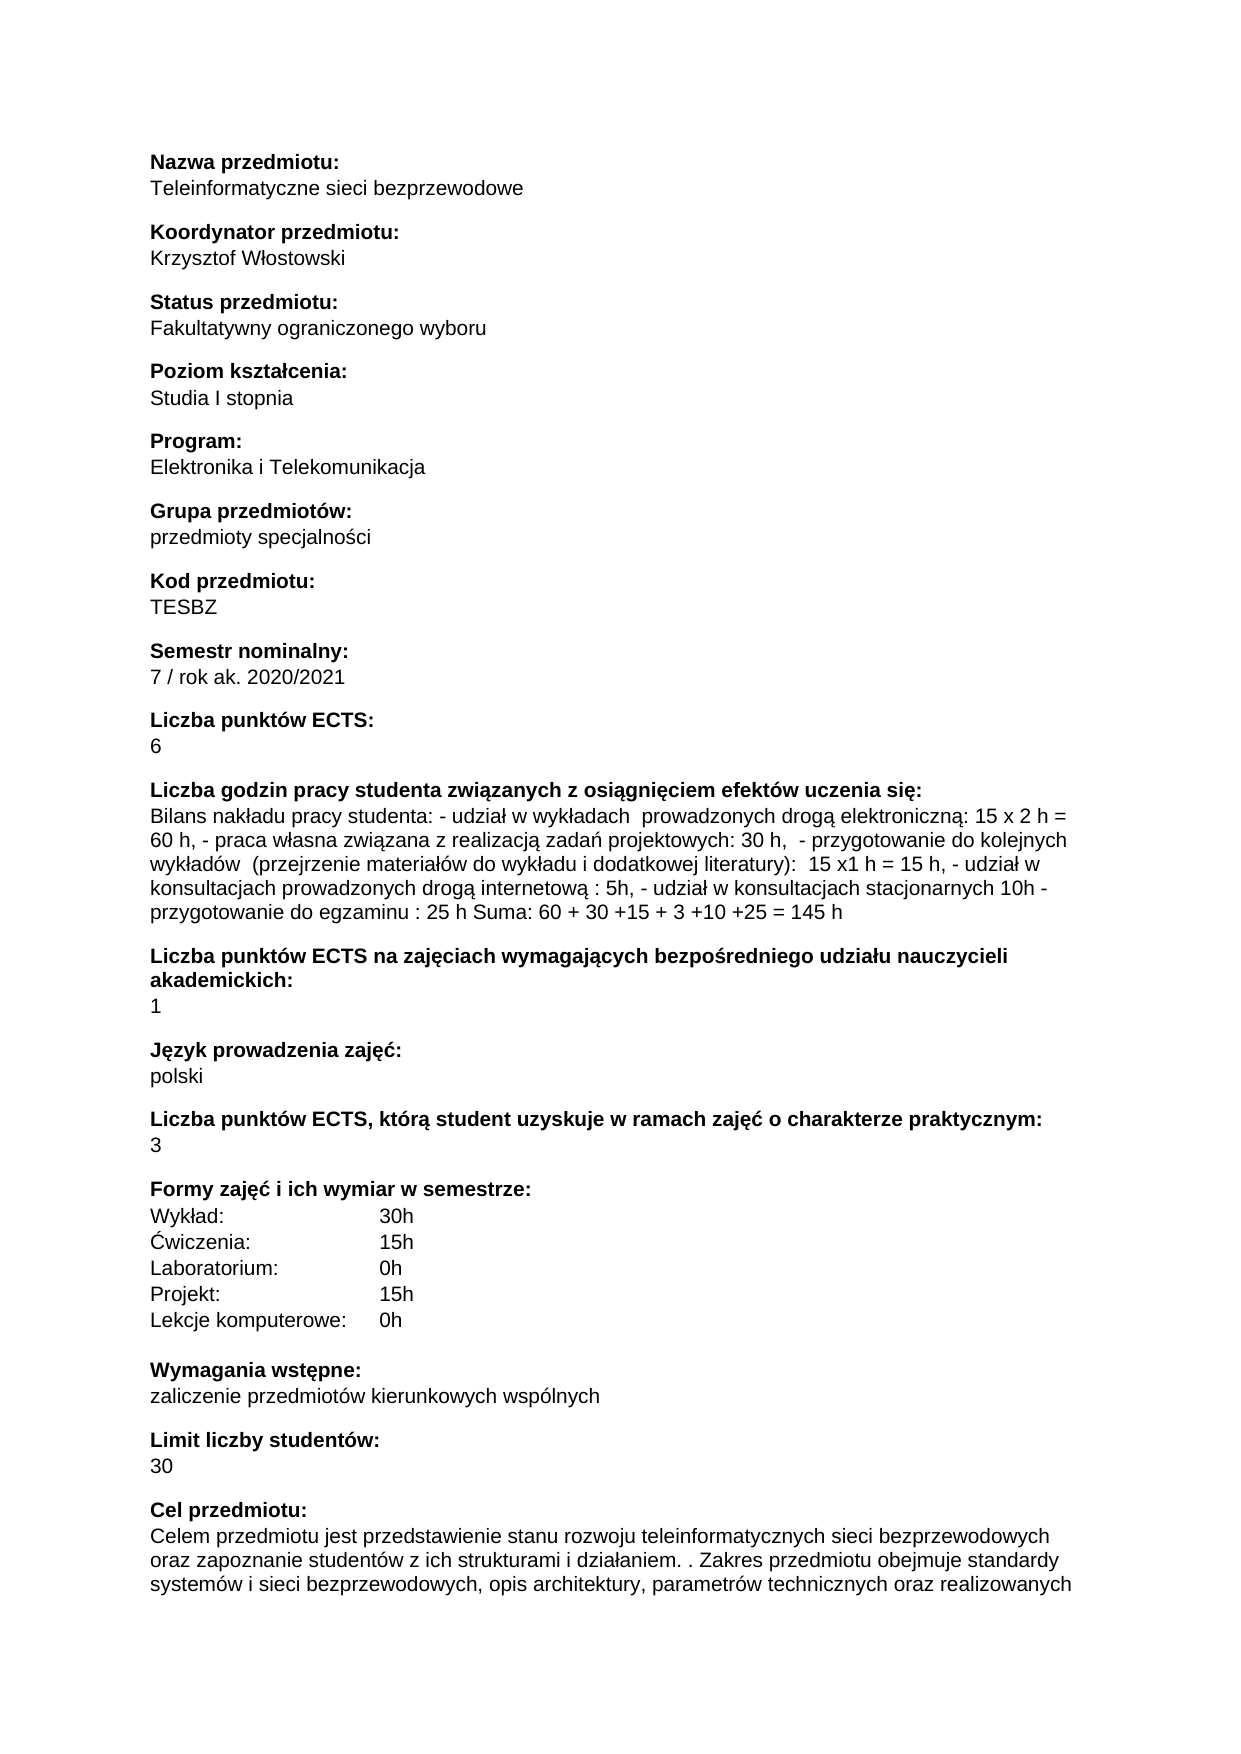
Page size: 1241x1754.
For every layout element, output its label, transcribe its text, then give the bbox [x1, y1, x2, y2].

text Język prowadzenia zajęć: [150, 1037, 1090, 1061]
text Program: [150, 429, 1090, 453]
table_cell 0h [369, 1306, 597, 1332]
text Liczba punktów ECTS: [150, 708, 1090, 732]
text Liczba punktów ECTS, którą student uzyskuje w ramach zajęć o charakterze praktycznym: [150, 1107, 1090, 1131]
text 7 / rok ak. 2020/2021 [150, 664, 1090, 688]
text Wymagania wstępne: [150, 1358, 1090, 1382]
text Limit liczby studentów: [150, 1428, 1090, 1452]
text polski [150, 1063, 1090, 1087]
table_cell 15h [369, 1228, 597, 1254]
table_cell Laboratorium: [140, 1256, 367, 1280]
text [150, 1523, 1090, 1595]
table_cell 15h [369, 1280, 597, 1306]
text zaliczenie przedmiotów kierunkowych wspólnych [150, 1384, 1090, 1408]
text Liczba punktów ECTS na zajęciach wymagających bezpośredniego udziału nauczycieli akademickich: [150, 944, 1090, 992]
text 1 [150, 994, 1090, 1018]
text Status przedmiotu: [150, 289, 1090, 313]
table_header Wykład: [140, 1204, 367, 1228]
table_header 30h [369, 1204, 597, 1228]
table_cell Projekt: [140, 1282, 367, 1306]
table_cell 0h [369, 1254, 597, 1280]
text Grupa przedmiotów: [150, 499, 1090, 523]
text 6 [150, 734, 1090, 758]
text Elektronika i Telekomunikacja [150, 455, 1090, 479]
text Semestr nominalny: [150, 638, 1090, 662]
text Formy zajęć i ich wymiar w semestrze: [150, 1177, 1090, 1201]
text Liczba godzin pracy studenta związanych z osiągnięciem efektów uczenia się: [150, 778, 1090, 802]
table_cell Ćwiczenia: [140, 1230, 367, 1254]
text 30 [150, 1454, 1090, 1478]
text Teleinformatyczne sieci bezprzewodowe [150, 176, 1090, 200]
text Kod przedmiotu: [150, 569, 1090, 593]
text 3 [150, 1133, 1090, 1157]
text Nazwa przedmiotu: [150, 150, 1090, 174]
text Krzysztof Włostowski [150, 246, 1090, 270]
text Koordynator przedmiotu: [150, 220, 1090, 244]
text Cel przedmiotu: [150, 1497, 1090, 1521]
text Poziom kształcenia: [150, 359, 1090, 383]
text TESBZ [150, 595, 1090, 619]
table_cell Lekcje komputerowe: [140, 1308, 367, 1332]
text Fakultatywny ograniczonego wyboru [150, 316, 1090, 339]
text Studia I stopnia [150, 385, 1090, 409]
text przedmioty specjalności [150, 525, 1090, 549]
text Bilans nakładu pracy studenta: - udział w wykładach prowadzonych drogą elektroniczną: 15 x 2 h = 60 h, - praca własna związana z realizacją zadań projektowych: 30 h, - przygotowanie do kolejnych wykładów (przejrzenie materiałów do wykładu i dodatkowej literatury): 15 x1 h = 15 h, - udział w konsultacjach prowadzonych drogą internetową : 5h, - udział w konsultacjach stacjonarnych 10h - przygotowanie do egzaminu : 25 h Suma: 60 + 30 +15 + 3 +10 +25 = 145 h [150, 804, 1090, 924]
